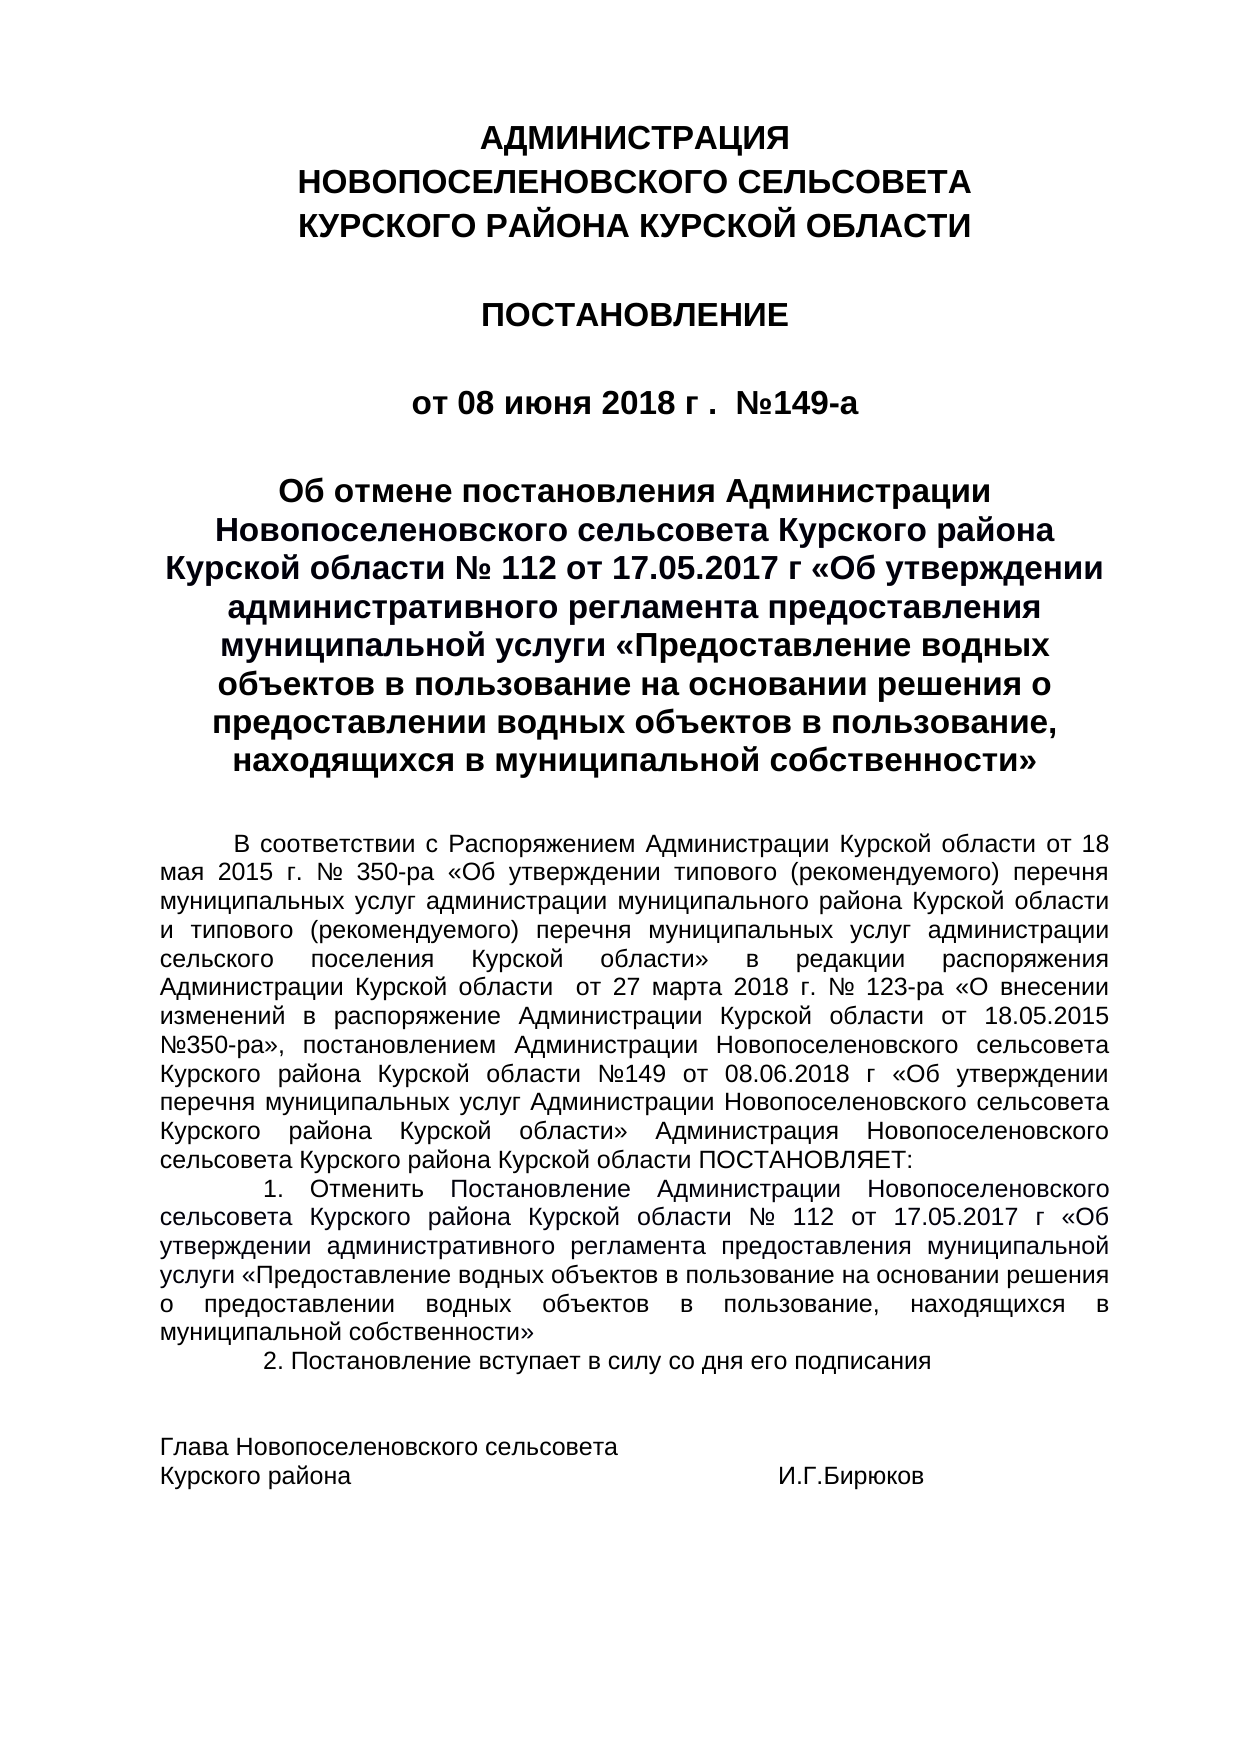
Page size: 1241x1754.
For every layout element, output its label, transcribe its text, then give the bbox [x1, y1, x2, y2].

text НОВОПОСЕЛЕНОВСКОГО СЕЛЬСОВЕТА [159, 162, 1110, 201]
text ПОСТАНОВЛЕНИЕ [159, 295, 1110, 333]
text Новопоселеновского сельсовета Курского района Курской области № 112 от 17.05.2017 г «Об утверждении административного регламента предоставления муниципальной услуги «Предоставление водных объектов в пользование на основании решения о предоставлении водных объектов в пользование, находящихся в муниципальной собственности» [159, 510, 1110, 779]
text Курского района И.Г.Бирюков [159, 1461, 1110, 1490]
text 2. Постановление вступает в силу со дня его подписания [159, 1346, 1110, 1375]
text КУРСКОГО РАЙОНА КУРСКОЙ ОБЛАСТИ [159, 206, 1110, 245]
text АДМИНИСТРАЦИЯ [159, 118, 1110, 157]
text В соответствии с Распоряжением Администрации Курской области от 18 мая . № 350-ра «Об утверждении типового (рекомендуемого) перечня муниципальных услуг администрации муниципального района Курской области и типового (рекомендуемого) перечня муниципальных услуг администрации сельского поселения Курской области» в редакции распоряжения Администрации Курской области от 27 марта 2018 г. № 123-ра «О внесении изменений в распоряжение Администрации Курской области от 18.05.2015 №350-ра», постановлением Администрации Новопоселеновского сельсовета Курского района Курской области №149 от 08.06.2018 г «Об утверждении перечня муниципальных услуг Администрации Новопоселеновского сельсовета Курского района Курской области» Администрация Новопоселеновского сельсовета Курского района Курской области ПОСТАНОВЛЯЕТ: [159, 828, 1110, 1173]
text Глава Новопоселеновского сельсовета [159, 1432, 1110, 1461]
text от 08 июня 2018 г . №149-а [159, 383, 1110, 422]
text Об отмене постановления Администрации [159, 471, 1110, 510]
text 1. Отменить Постановление Администрации Новопоселеновского сельсовета Курского района Курской области № 112 от 17.05.2017 г «Об утверждении административного регламента предоставления муниципальной услуги «Предоставление водных объектов в пользование на основании решения о предоставлении водных объектов в пользование, находящихся в муниципальной собственности» [159, 1173, 1110, 1346]
